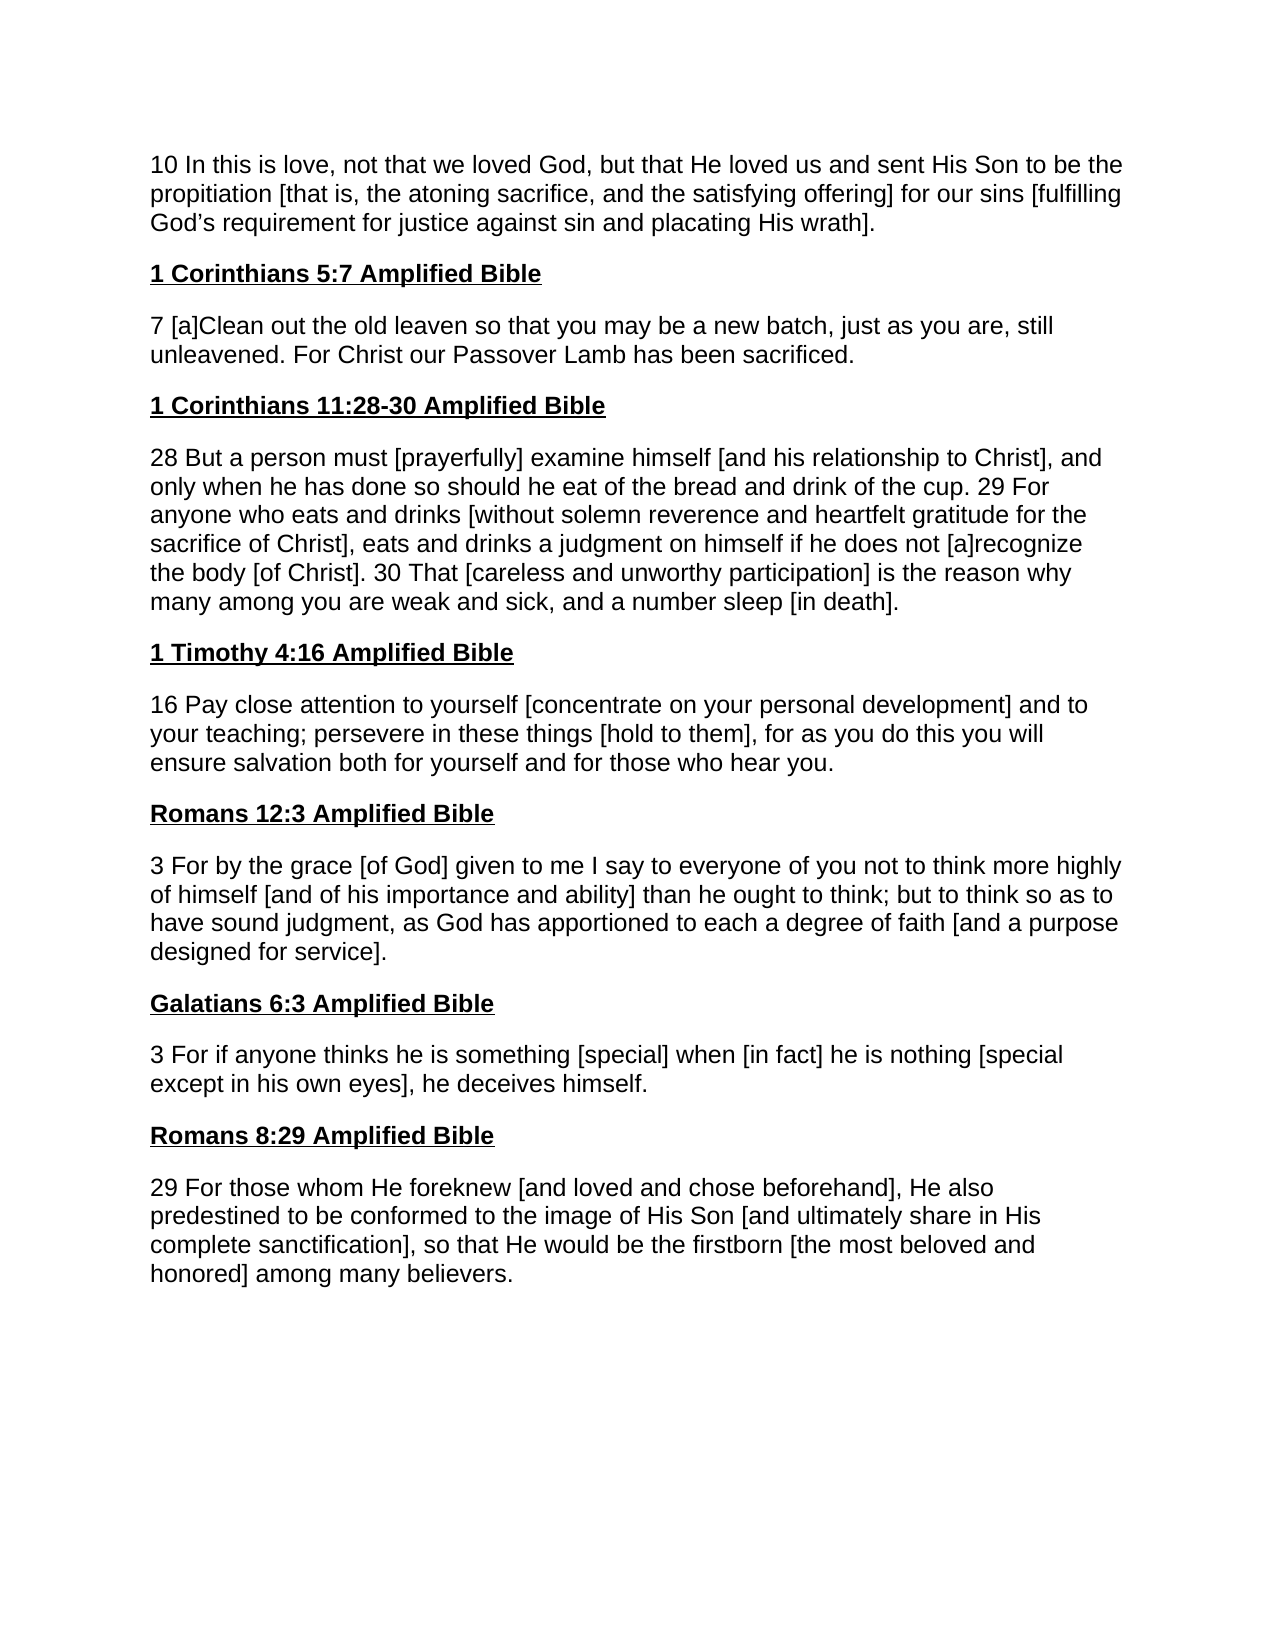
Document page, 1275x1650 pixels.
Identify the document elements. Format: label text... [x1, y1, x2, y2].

text 1 Timothy 4:16 Amplified Bible [150, 638, 1125, 667]
text Galatians 6:3 Amplified Bible [150, 989, 1125, 1017]
text 29 For those whom He foreknew [and loved and chose beforehand], He also predestined to be conformed to the image of His Son [and ultimately share in His complete sanctification], so that He would be the firstborn [the most beloved and honored] among many believers. [150, 1172, 1125, 1287]
text 7 [a]Clean out the old leaven so that you may be a new batch, just as you are, still unleavened. For Christ our Passover Lamb has been sacrificed. [150, 311, 1125, 368]
text 16 Pay close attention to yourself [concentrate on your personal development] and to your teaching; persevere in these things [hold to them], for as you do this you will ensure salvation both for yourself and for those who hear you. [150, 690, 1125, 776]
text 28 But a person must [prayerfully] examine himself [and his relationship to Christ], and only when he has done so should he eat of the bread and drink of the cup. 29 For anyone who eats and drinks [without solemn reverence and heartfelt gratitude for the sacrifice of Christ], eats and drinks a judgment on himself if he does not [a]recognize the body [of Christ]. 30 That [careless and unworthy participation] is the reason why many among you are weak and sick, and a number sleep [in death]. [150, 443, 1125, 615]
text 10 In this is love, not that we loved God, but that He loved us and sent His Son to be the propitiation [that is, the atoning sacrifice, and the satisfying offering] for our sins [fulfilling God’s requirement for justice against sin and placating His wrath]. [150, 150, 1125, 236]
text Romans 12:3 Amplified Bible [150, 799, 1125, 828]
text 1 Corinthians 11:28-30 Amplified Bible [150, 391, 1125, 420]
text Romans 8:29 Amplified Bible [150, 1121, 1125, 1149]
text 3 For if anyone thinks he is something [special] when [in fact] he is nothing [special except in his own eyes], he deceives himself. [150, 1040, 1125, 1098]
text 3 For by the grace [of God] given to me I say to everyone of you not to think more highly of himself [and of his importance and ability] than he ought to think; but to think so as to have sound judgment, as God has apportioned to each a degree of faith [and a purpose designed for service]. [150, 851, 1125, 966]
text 1 Corinthians 5:7 Amplified Bible [150, 259, 1125, 288]
